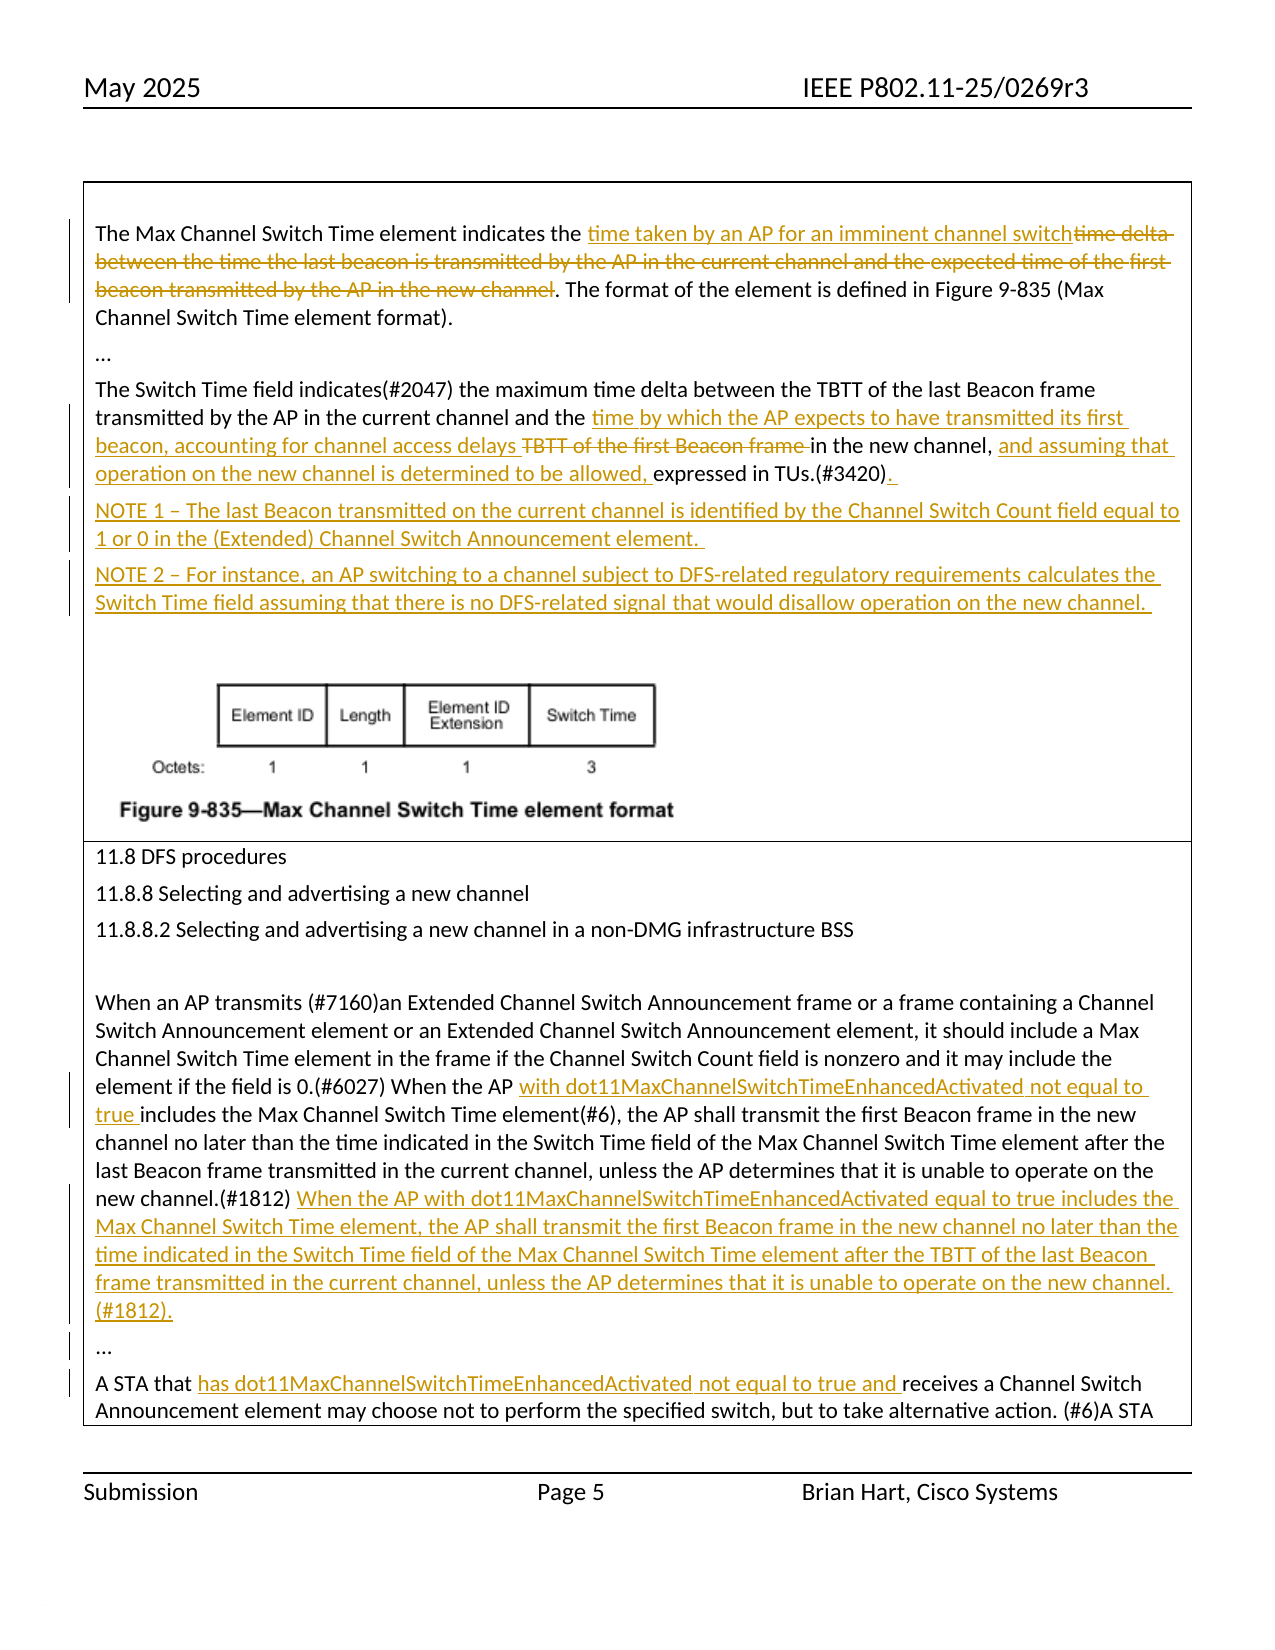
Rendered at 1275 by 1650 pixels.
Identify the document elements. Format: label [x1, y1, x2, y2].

table_cell [84, 183, 1191, 841]
picture [95, 661, 694, 833]
table_cell [84, 842, 1191, 1425]
